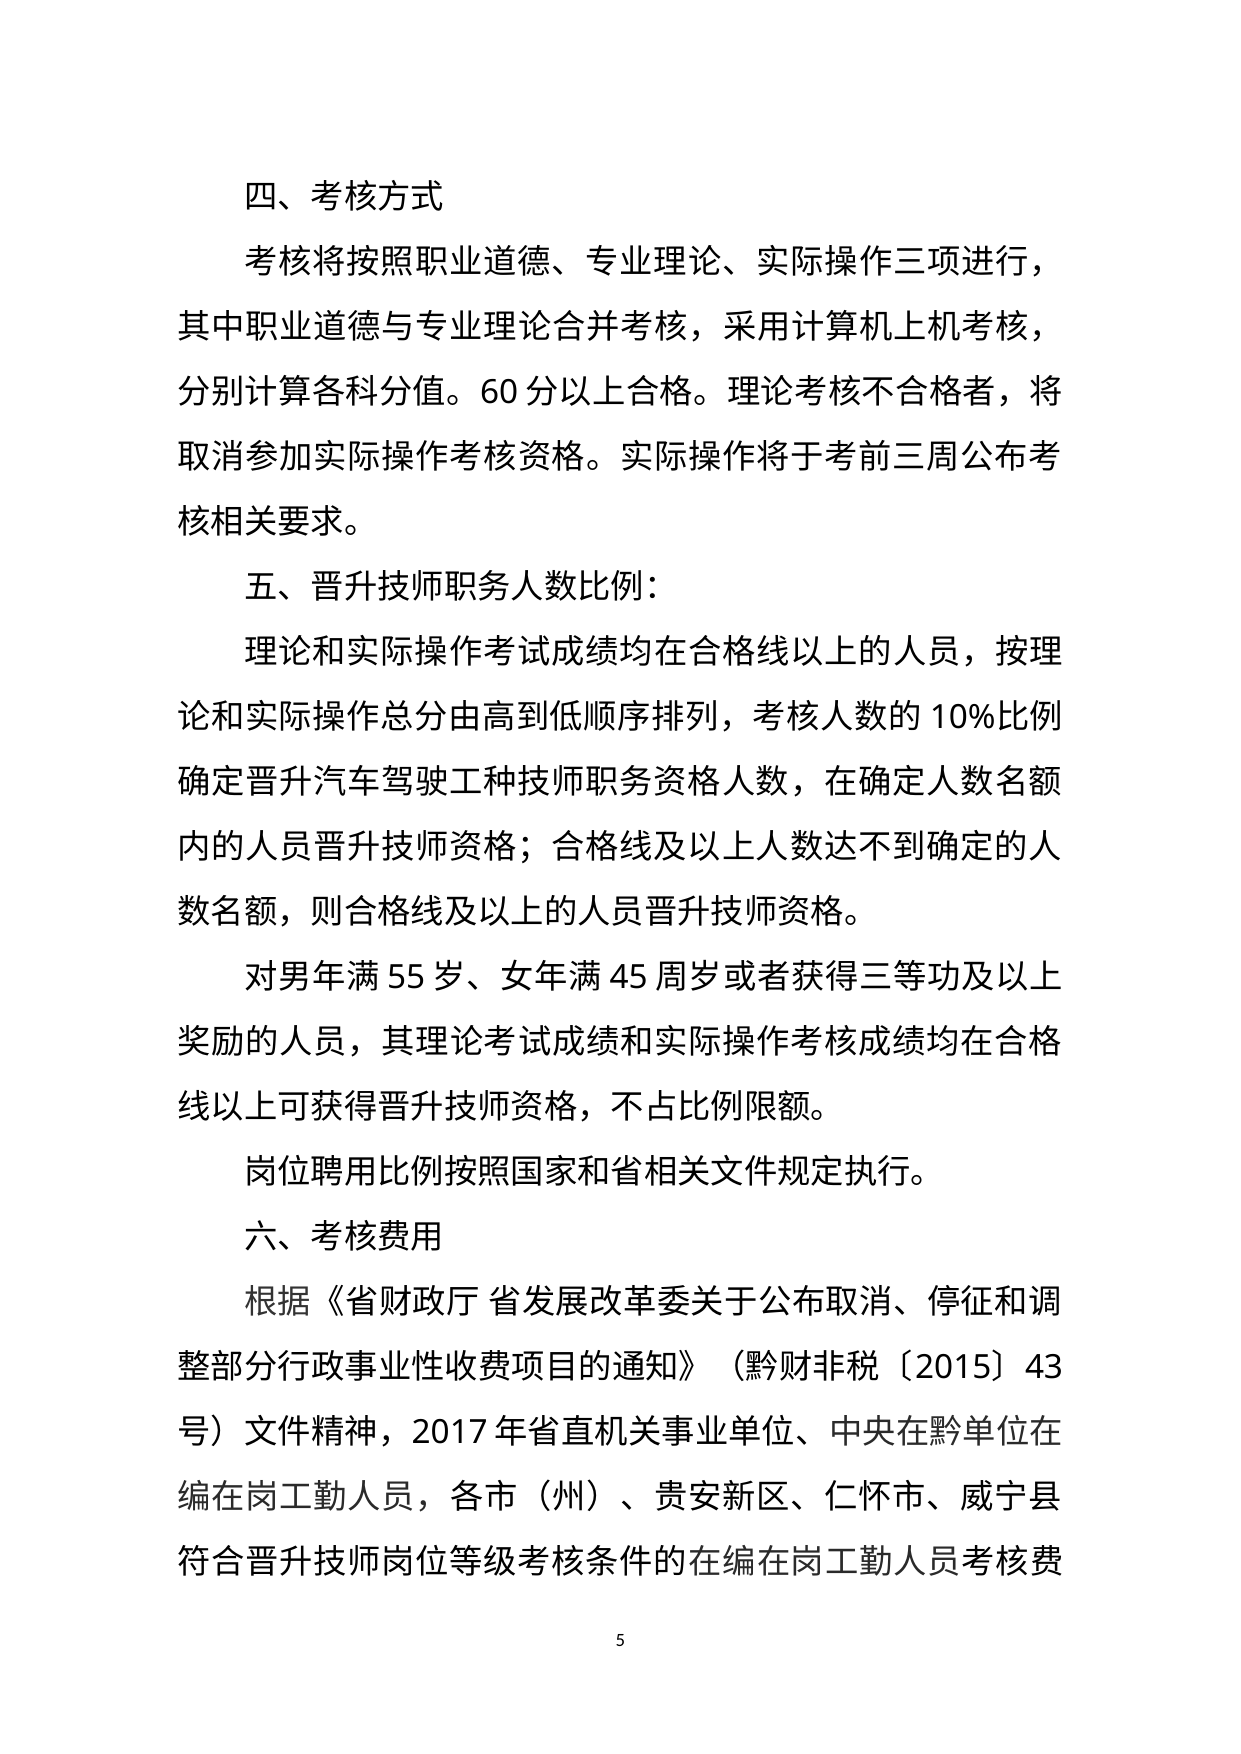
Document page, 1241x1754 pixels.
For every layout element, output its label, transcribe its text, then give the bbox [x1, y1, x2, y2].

text 六、考核费用 [177, 1202, 1063, 1267]
text 考核将按照职业道德、专业理论、实际操作三项进行，其中职业道德与专业理论合并考核，采用计算机上机考核，分别计算各科分值。60分以上合格。理论考核不合格者，将取消参加实际操作考核资格。实际操作将于考前三周公布考核相关要求。 [177, 227, 1063, 552]
text 四、考核方式 [177, 162, 1063, 227]
text 五、晋升技师职务人数比例： [177, 552, 1063, 617]
text 对男年满55岁、女年满45周岁或者获得三等功及以上奖励的人员，其理论考试成绩和实际操作考核成绩均在合格线以上可获得晋升技师资格，不占比例限额。 [177, 942, 1063, 1137]
text 岗位聘用比例按照国家和省相关文件规定执行。 [177, 1137, 1063, 1202]
text 理论和实际操作考试成绩均在合格线以上的人员，按理论和实际操作总分由高到低顺序排列，考核人数的10%比例确定晋升汽车驾驶工种技师职务资格人数，在确定人数名额内的人员晋升技师资格；合格线及以上人数达不到确定的人数名额，则合格线及以上的人员晋升技师资格。 [177, 617, 1063, 942]
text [177, 1267, 1063, 1592]
